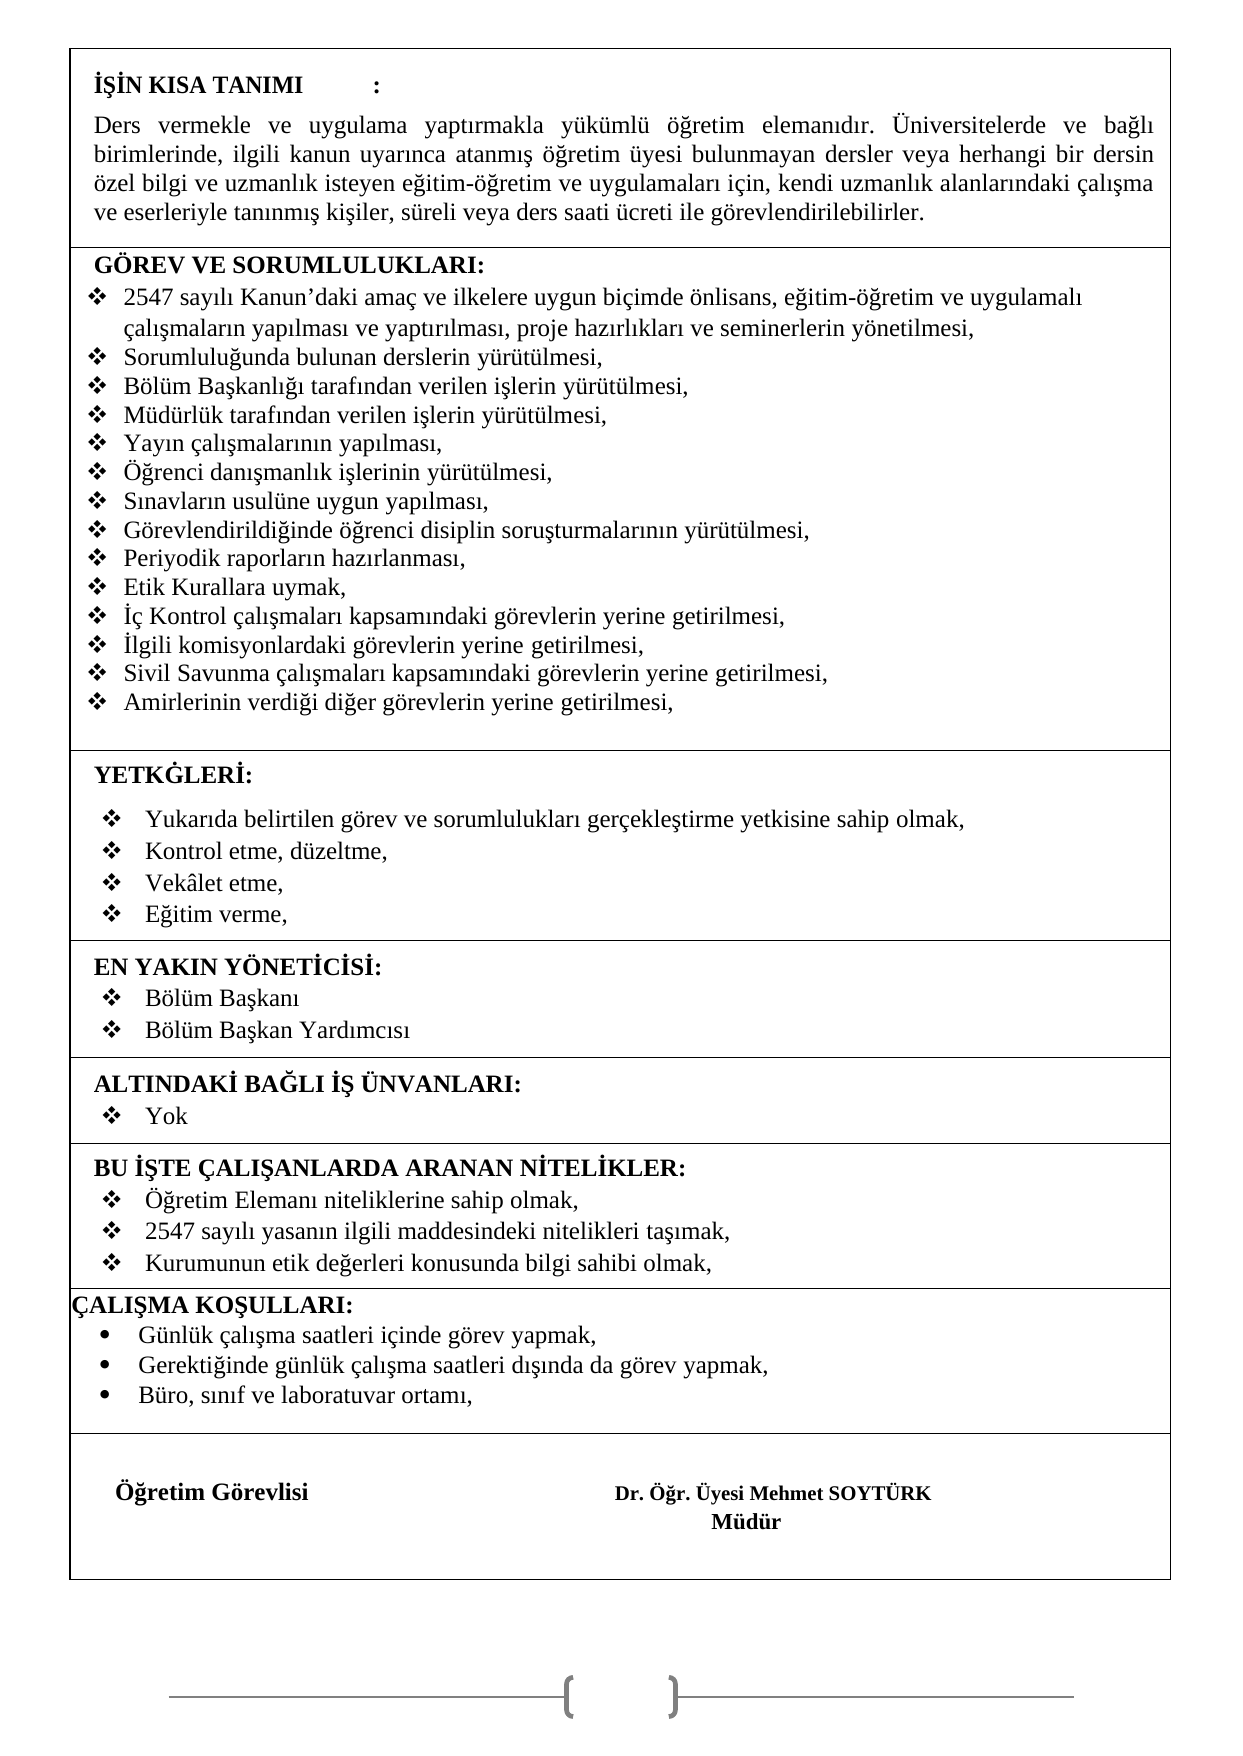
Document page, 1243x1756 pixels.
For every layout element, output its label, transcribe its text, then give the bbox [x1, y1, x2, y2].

table_cell YETKĠLERİ: Yukarıda belirtilen görev ve sorumlulukları gerçekleştirme yetkisine sahip olmak, Kontrol etme, düzeltme, Vekâlet etme, Eğitim verme, [71, 751, 1170, 939]
table_cell Öğretim Görevlisi Dr. Öğr. Üyesi Mehmet SOYTÜRK Müdür [71, 1434, 1170, 1578]
table_cell BU İŞTE ÇALIŞANLARDA ARANAN NİTELİKLER: Öğretim Elemanı niteliklerine sahip olmak, 2547 sayılı yasanın ilgili maddesindeki nitelikleri taşımak, Kurumunun etik değerleri konusunda bilgi sahibi olmak, [71, 1144, 1170, 1288]
table_cell GÖREV VE SORUMLULUKLARI: 2547 sayılı Kanun’daki amaç ve ilkelere uygun biçimde önlisans, eğitim-öğretim ve uygulamalı çalışmaların yapılması ve yaptırılması, proje hazırlıkları ve seminerlerin yönetilmesi, Sorumluluğunda bulunan derslerin yürütülmesi, Bölüm Başkanlığı tarafından verilen işlerin yürütülmesi, Müdürlük tarafından verilen işlerin yürütülmesi, Yayın çalışmalarının yapılması, Öğrenci danışmanlık işlerinin yürütülmesi, Sınavların usulüne uygun yapılması, Görevlendirildiğinde öğrenci disiplin soruşturmalarının yürütülmesi, Periyodik raporların hazırlanması, Etik Kurallara uymak, İç Kontrol çalışmaları kapsamındaki görevlerin yerine getirilmesi, İlgili komisyonlardaki görevlerin yerine getirilmesi, Sivil Savunma çalışmaları kapsamındaki görevlerin yerine getirilmesi, Amirlerinin verdiği diğer görevlerin yerine getirilmesi, [71, 248, 1170, 750]
table_cell ALTINDAKİ BAĞLI İŞ ÜNVANLARI: Yok [71, 1058, 1170, 1143]
table_cell ÇALIŞMA KOŞULLARI: Günlük çalışma saatleri içinde görev yapmak, Gerektiğinde günlük çalışma saatleri dışında da görev yapmak, Büro, sınıf ve laboratuvar ortamı, [71, 1289, 1170, 1433]
table_cell EN YAKIN YÖNETİCİSİ: Bölüm Başkanı Bölüm Başkan Yardımcısı [71, 941, 1170, 1057]
table_header İŞİN KISA TANIMI : Ders vermekle ve uygulama yaptırmakla yükümlü öğretim elemanıdır. Üniversitelerde ve bağlı birimlerinde, ilgili kanun uyarınca atanmış öğretim üyesi bulunmayan dersler veya herhangi bir dersin özel bilgi ve uzmanlık isteyen eğitim-öğretim ve uygulamaları için, kendi uzmanlık alanlarındaki çalışma ve eserleriyle tanınmış kişiler, süreli veya ders saati ücreti ile görevlendirilebilirler. [71, 49, 1170, 247]
